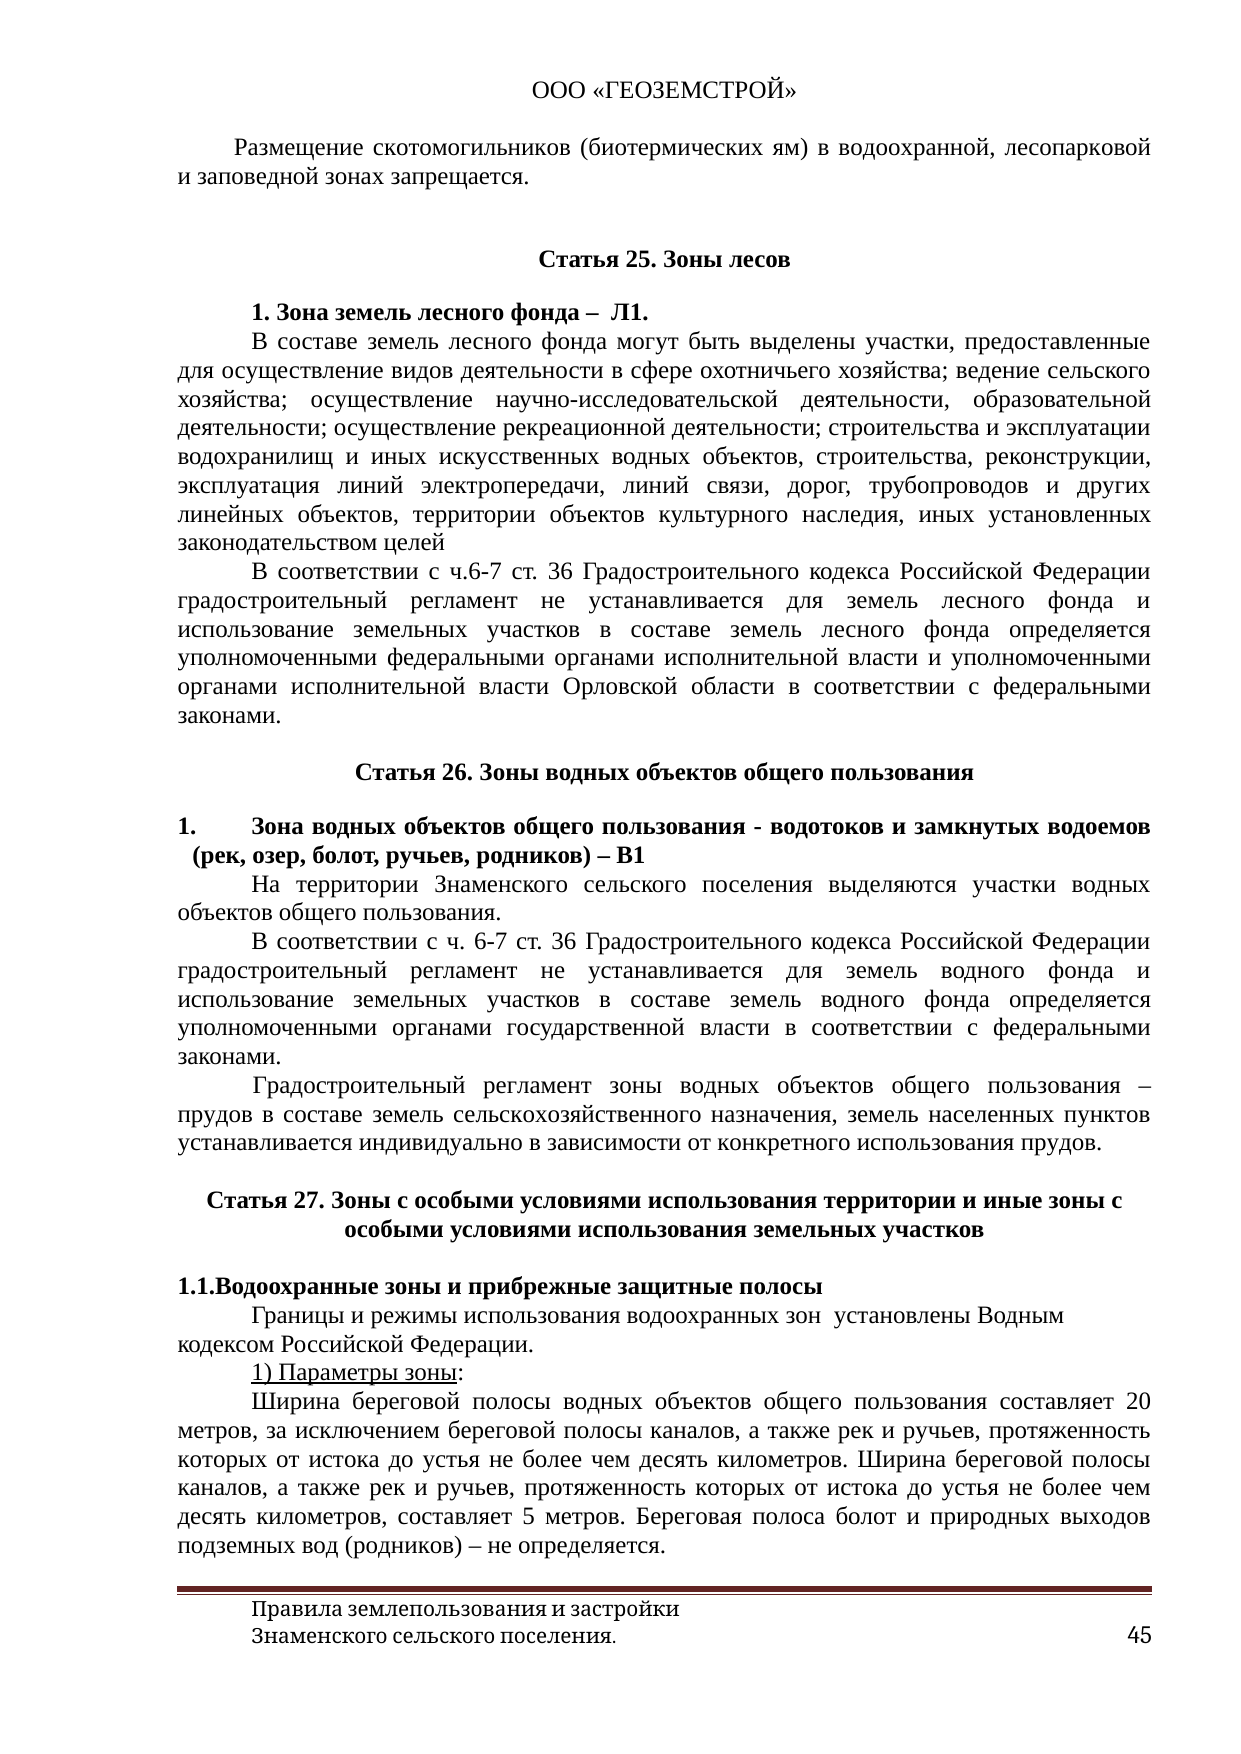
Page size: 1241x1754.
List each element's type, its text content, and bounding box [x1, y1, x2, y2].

text 1) Параметры зоны: [177, 1357, 1152, 1386]
text Градостроительный регламент зоны водных объектов общего пользования – прудов в составе земель сельскохозяйственного назначения, земель населенных пунктов устанавливается индивидуально в зависимости от конкретного использования прудов. [177, 1070, 1152, 1156]
text В составе земель лесного фонда могут быть выделены участки, предоставленные для осуществление видов деятельности в сфере охотничьего хозяйства; ведение сельского хозяйства; осуществление научно-исследовательской деятельности, образовательной деятельности; осуществление рекреационной деятельности; строительства и эксплуатации водохранилищ и иных искусственных водных объектов, строительства, реконструкции, эксплуатация линий электропередачи, линий связи, дорог, трубопроводов и других линейных объектов, территории объектов культурного наследия, иных установленных законодательством целей [177, 326, 1152, 556]
text Ширина береговой полосы водных объектов общего пользования составляет 20 метров, за исключением береговой полосы каналов, а также рек и ручьев, протяженность которых от истока до устья не более чем десять километров. Ширина береговой полосы каналов, а также рек и ручьев, протяженность которых от истока до устья не более чем десять километров, составляет 5 метров. Береговая полоса болот и природных выходов подземных вод (родников) – не определяется. [177, 1386, 1152, 1559]
list Зона водных объектов общего пользования - водотоков и замкнутых водоемов (рек, озер, болот, ручьев, родников) – В1 [177, 811, 1152, 869]
text 1.1.Водоохранные зоны и прибрежные защитные полосы [177, 1271, 1152, 1300]
subtitle Статья 27. Зоны с особыми условиями использования территории и иные зоны с особыми условиями использования земельных участков [177, 1185, 1152, 1242]
text Границы и режимы использования водоохранных зон установлены Водным кодексом Российской Федерации. [177, 1300, 1152, 1357]
text На территории Знаменского сельского поселения выделяются участки водных объектов общего пользования. [177, 869, 1152, 926]
subtitle Статья 26. Зоны водных объектов общего пользования [177, 757, 1152, 786]
text В соответствии с ч. 6-7 ст. 36 Градостроительного кодекса Российской Федерации градостроительный регламент не устанавливается для земель водного фонда и использование земельных участков в составе земель водного фонда определяется уполномоченными органами государственной власти в соответствии с федеральными законами. [177, 926, 1152, 1070]
text В соответствии с ч.6-7 ст. 36 Градостроительного кодекса Российской Федерации градостроительный регламент не устанавливается для земель лесного фонда и использование земельных участков в составе земель лесного фонда определяется уполномоченными федеральными органами исполнительной власти и уполномоченными органами исполнительной власти Орловской области в соответствии с федеральными законами. [177, 556, 1152, 729]
text Размещение скотомогильников (биотермических ям) в водоохранной, лесопарковой и заповедной зонах запрещается. [177, 132, 1152, 190]
text 1. Зона земель лесного фонда – Л1. [177, 297, 1152, 326]
subtitle Статья 25. Зоны лесов [177, 244, 1152, 272]
